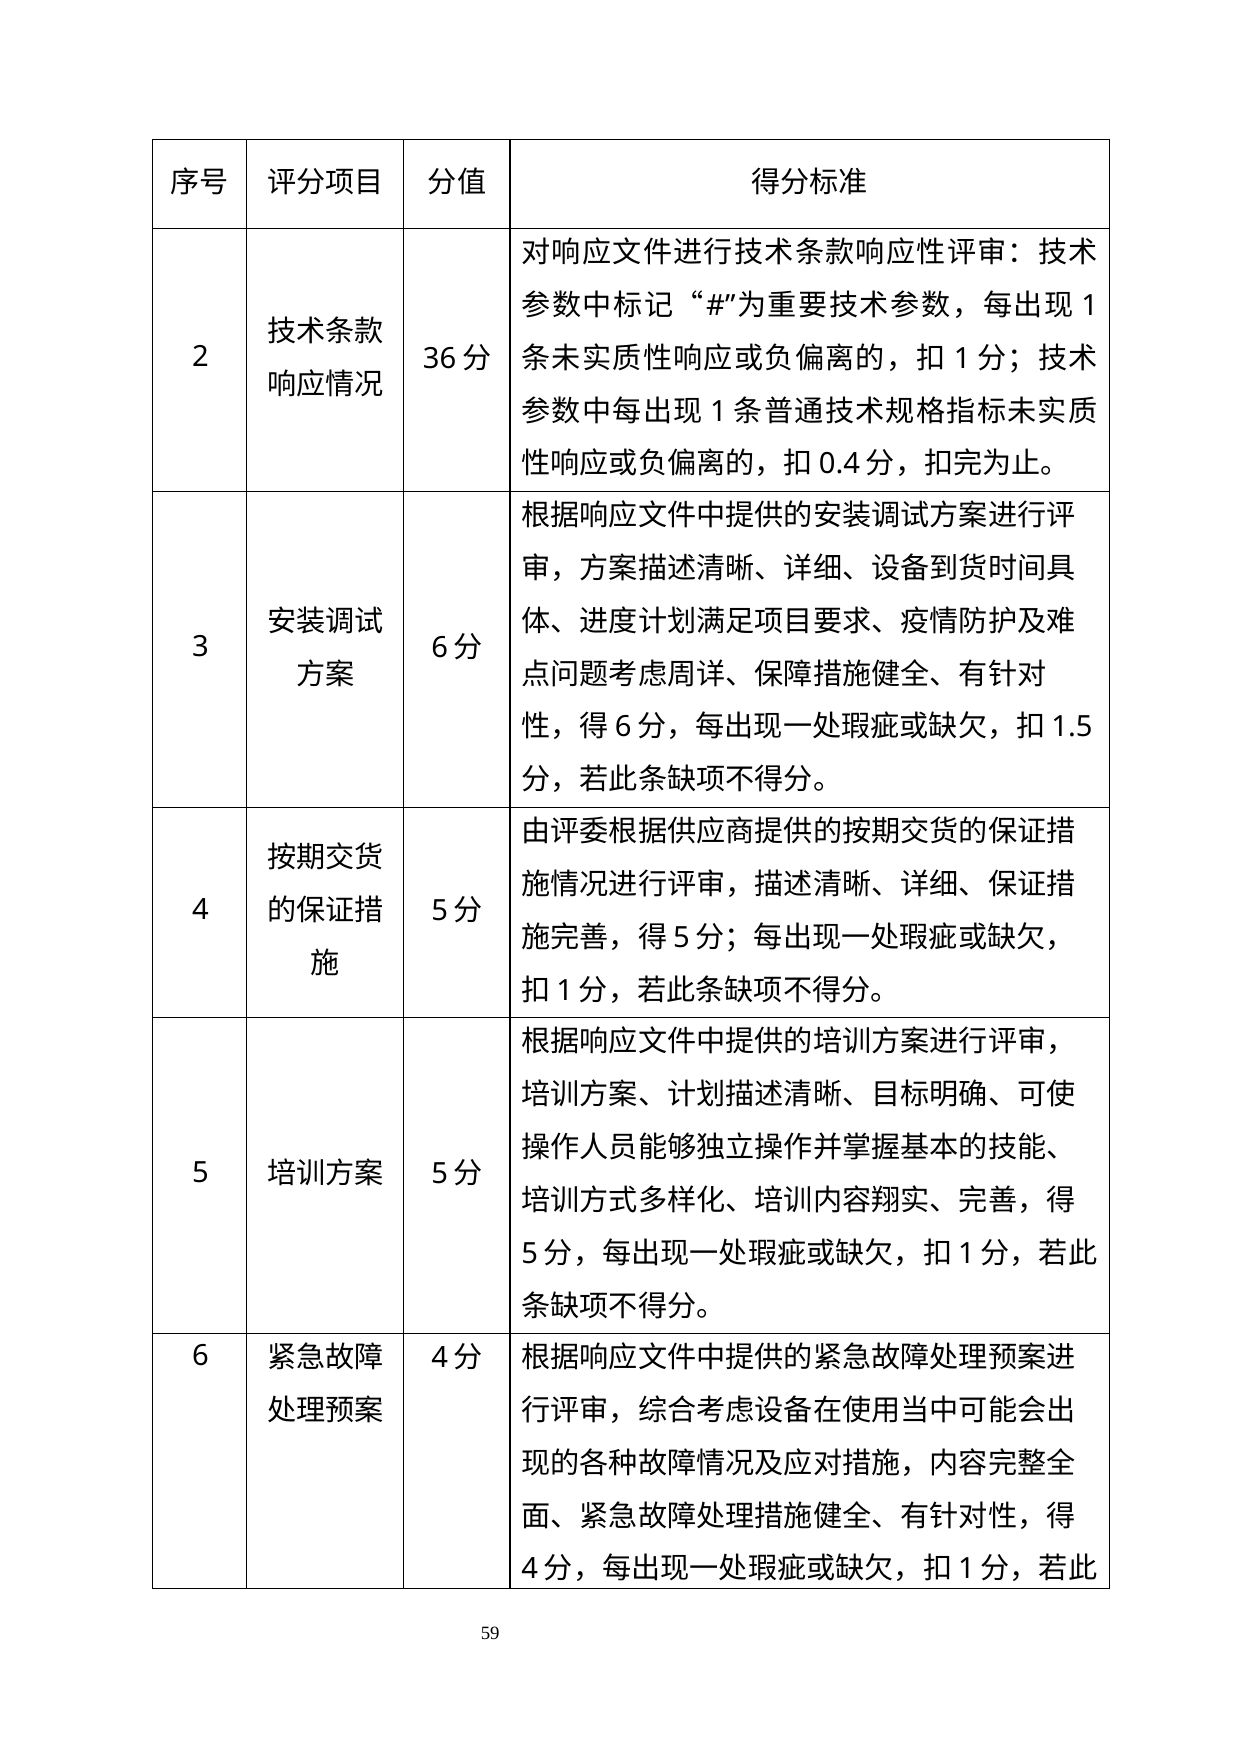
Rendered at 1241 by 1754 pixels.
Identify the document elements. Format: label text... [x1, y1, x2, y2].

table_header 序号 [153, 140, 246, 227]
table_header 分值 [404, 140, 509, 227]
table_cell 由评委根据供应商提供的按期交货的保证措施情况进行评审，描述清晰、详细、保证措施完善，得5分；每出现一处瑕疵或缺欠，扣1分，若此条缺项不得分。 [511, 808, 1109, 1017]
table_cell [153, 808, 246, 1017]
table_cell 根据响应文件中提供的安装调试方案进行评审，方案描述清晰、详细、设备到货时间具体、进度计划满足项目要求、疫情防护及难点问题考虑周详、保障措施健全、有针对性，得6分，每出现一处瑕疵或缺欠，扣1.5分，若此条缺项不得分。 [511, 492, 1109, 807]
table_cell 技术条款 响应情况 [247, 229, 403, 491]
table_cell 5分 [404, 1018, 509, 1333]
table_header 得分标准 [511, 140, 1109, 227]
table_cell 按期交货 的保证措施 [247, 808, 403, 1017]
table_cell [153, 492, 246, 807]
table_cell 4分 [404, 1334, 509, 1587]
table_cell 安装调试方案 [247, 492, 403, 807]
table_cell 对响应文件进行技术条款响应性评审：技术参数中标记“#”为重要技术参数，每出现1条未实质性响应或负偏离的，扣1分；技术参数中每出现1条普通技术规格指标未实质性响应或负偏离的，扣0.4分，扣完为止。 [511, 229, 1109, 491]
table_cell [153, 229, 246, 491]
table_cell 根据响应文件中提供的培训方案进行评审，培训方案、计划描述清晰、目标明确、可使操作人员能够独立操作并掌握基本的技能、培训方式多样化、培训内容翔实、完善，得5分，每出现一处瑕疵或缺欠，扣1分，若此条缺项不得分。 [511, 1018, 1109, 1333]
table_cell [153, 1018, 246, 1333]
table_cell 6分 [404, 492, 509, 807]
table_cell 36分 [404, 229, 509, 491]
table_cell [511, 1334, 1109, 1587]
table_cell 紧急故障处理预案 [247, 1334, 403, 1587]
table_cell 5分 [404, 808, 509, 1017]
table_header 评分项目 [247, 140, 403, 227]
table_cell 培训方案 [247, 1018, 403, 1333]
table_cell [153, 1334, 246, 1587]
